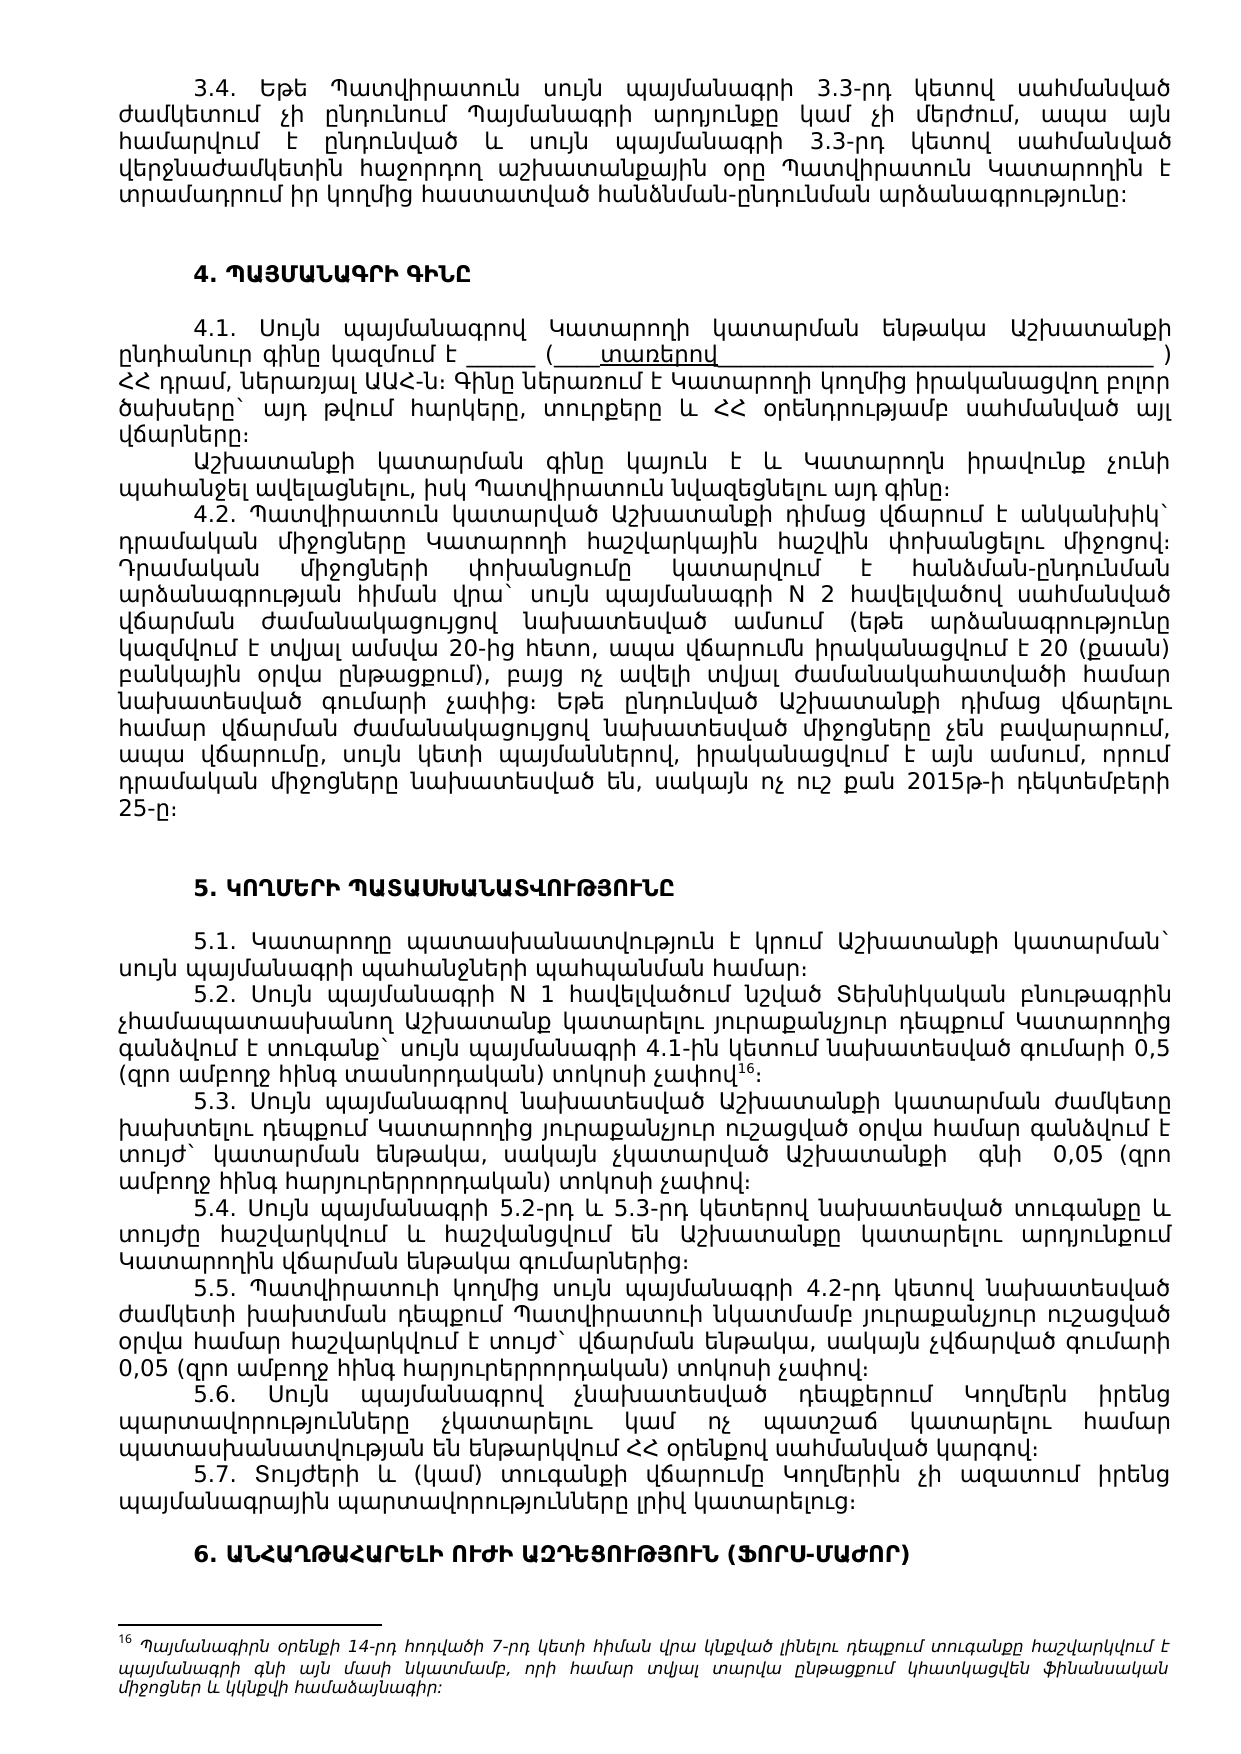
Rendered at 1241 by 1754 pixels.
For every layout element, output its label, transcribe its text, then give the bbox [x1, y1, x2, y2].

text 5.1. Կատարողը պատասխանատվություն է կրում Աշխատանքի կատարման` սույն պայմանագրի պահանջների պահպանման համար։ [118, 928, 1172, 982]
text 4.1. Սույն պայմանագրով Կատարողի կատարման ենթակա Աշխատանքի ընդհանուր գինը կազմում է ______ (____տառերով______________________________________ ) ՀՀ դրամ, ներառյալ ԱԱՀ-ն։ Գինը ներառում է Կատարողի կողմից իրականացվող բոլոր ծախսերը` այդ թվում հարկերը, տուրքերը և ՀՀ օրենդրությամբ սահմանված այլ վճարները։ [118, 315, 1172, 448]
text 6. ԱՆՀԱՂԹԱՀԱՐԵԼԻ ՈՒԺԻ ԱԶԴԵՑՈՒԹՅՈՒՆ (ՖՈՐՍ-ՄԱԺՈՐ) [118, 1542, 1172, 1568]
text 5.5. Պատվիրատուի կողմից սույն պայմանագրի 4.2-րդ կետով նախատեսված ժամկետի խախտման դեպքում Պատվիրատուի նկատմամբ յուրաքանչյուր ուշացված օրվա համար հաշվարկվում է տույժ` վճարման ենթակա, սակայն չվճարված գումարի 0,05 (զրո ամբողջ հինգ հարյուրերրորդական) տոկոսի չափով։ [118, 1275, 1172, 1382]
text 5. ԿՈՂՄԵՐԻ ՊԱՏԱՍԽԱՆԱՏՎՈՒԹՅՈՒՆԸ [118, 875, 1172, 902]
text 5.7. Տույժերի և (կամ) տուգանքի վճարումը Կողմերին չի ազատում իրենց պայմանագրային պարտավորությունները լրիվ կատարելուց։ [118, 1462, 1172, 1515]
text 5.3. Սույն պայմանագրով նախատեսված Աշխատանքի կատարման ժամկետը խախտելու դեպքում Կատարողից յուրաքանչյուր ուշացված օրվա համար գանձվում է տույժ` կատարման ենթակա, սակայն չկատարված Աշխատանքի գնի 0,05 (զրո ամբողջ հինգ հարյուրերրորդական) տոկոսի չափով։ [118, 1088, 1172, 1195]
text 5.4. Սույն պայմանագրի 5.2-րդ և 5.3-րդ կետերով նախատեսված տուգանքը և տույժը հաշվարկվում և հաշվանցվում են Աշխատանքը կատարելու արդյունքում Կատարողին վճարման ենթակա գումարներից։ [118, 1195, 1172, 1275]
text 5.6. Սույն պայմանագրով չնախատեսված դեպքերում Կողմերն իրենց պարտավորությունները չկատարելու կամ ոչ պատշաճ կատարելու համար պատասխանատվության են ենթարկվում ՀՀ օրենքով սահմանված կարգով։ [118, 1382, 1172, 1462]
text 4.2. Պատվիրատուն կատարված Աշխատանքի դիմաց վճարում է անկանխիկ` դրամական միջոցները Կատարողի հաշվարկային հաշվին փոխանցելու միջոցով։ Դրամական միջոցների փոխանցումը կատարվում է հանձման-ընդունման արձանագրության հիման վրա` սույն պայմանագրի N 2 հավելվածով սահմանված վճարման ժամանակացույցով նախատեսված ամսում (եթե արձանագրությունը կազմվում է տվյալ ամսվա 20-ից հետո, ապա վճարումն իրականացվում է 20 (քաան) բանկային օրվա ընթացքում), բայց ոչ ավելի տվյալ ժամանակահատվածի համար նախատեսված գումարի չափից։ Եթե ընդունված Աշխատանքի դիմաց վճարելու համար վճարման ժամանակացույցով նախատեսված միջոցները չեն բավարարում, ապա վճարումը, սույն կետի պայմաններով, իրականացվում է այն ամսում, որում դրամական միջոցները նախատեսված են, սակայն ոչ ուշ քան 2015թ-ի դեկտեմբերի 25-ը։ [118, 502, 1172, 822]
text Աշխատանքի կատարման գինը կայուն է և Կատարողն իրավունք չունի պահանջել ավելացնելու, իսկ Պատվիրատուն նվազեցնելու այդ գինը։ [118, 448, 1172, 502]
text 3.4. Եթե Պատվիրատուն սույն պայմանագրի 3.3-րդ կետով սահմանված ժամկետում չի ընդունում Պայմանագրի արդյունքը կամ չի մերժում, ապա այն համարվում է ընդունված և սույն պայմանագրի 3.3-րդ կետով սահմանված վերջնաժամկետին հաջորդող աշխատանքային օրը Պատվիրատուն Կատարողին է տրամադրում իր կողմից հաստատված հանձնման-ընդունման արձանագրությունը: [118, 75, 1172, 208]
text 5.2. Սույն պայմանագրի N 1 հավելվածում նշված Տեխնիկական բնութագրին չհամապատասխանող Աշխատանք կատարելու յուրաքանչյուր դեպքում Կատարողից գանձվում է տուգանք` սույն պայմանագրի 4.1-ին կետում նախատեսված գումարի 0,5 (զրո ամբողջ հինգ տասնորդական) տոկոսի չափով։ [118, 982, 1172, 1088]
text 4. ՊԱՅՄԱՆԱԳՐԻ ԳԻՆԸ [118, 262, 1172, 288]
